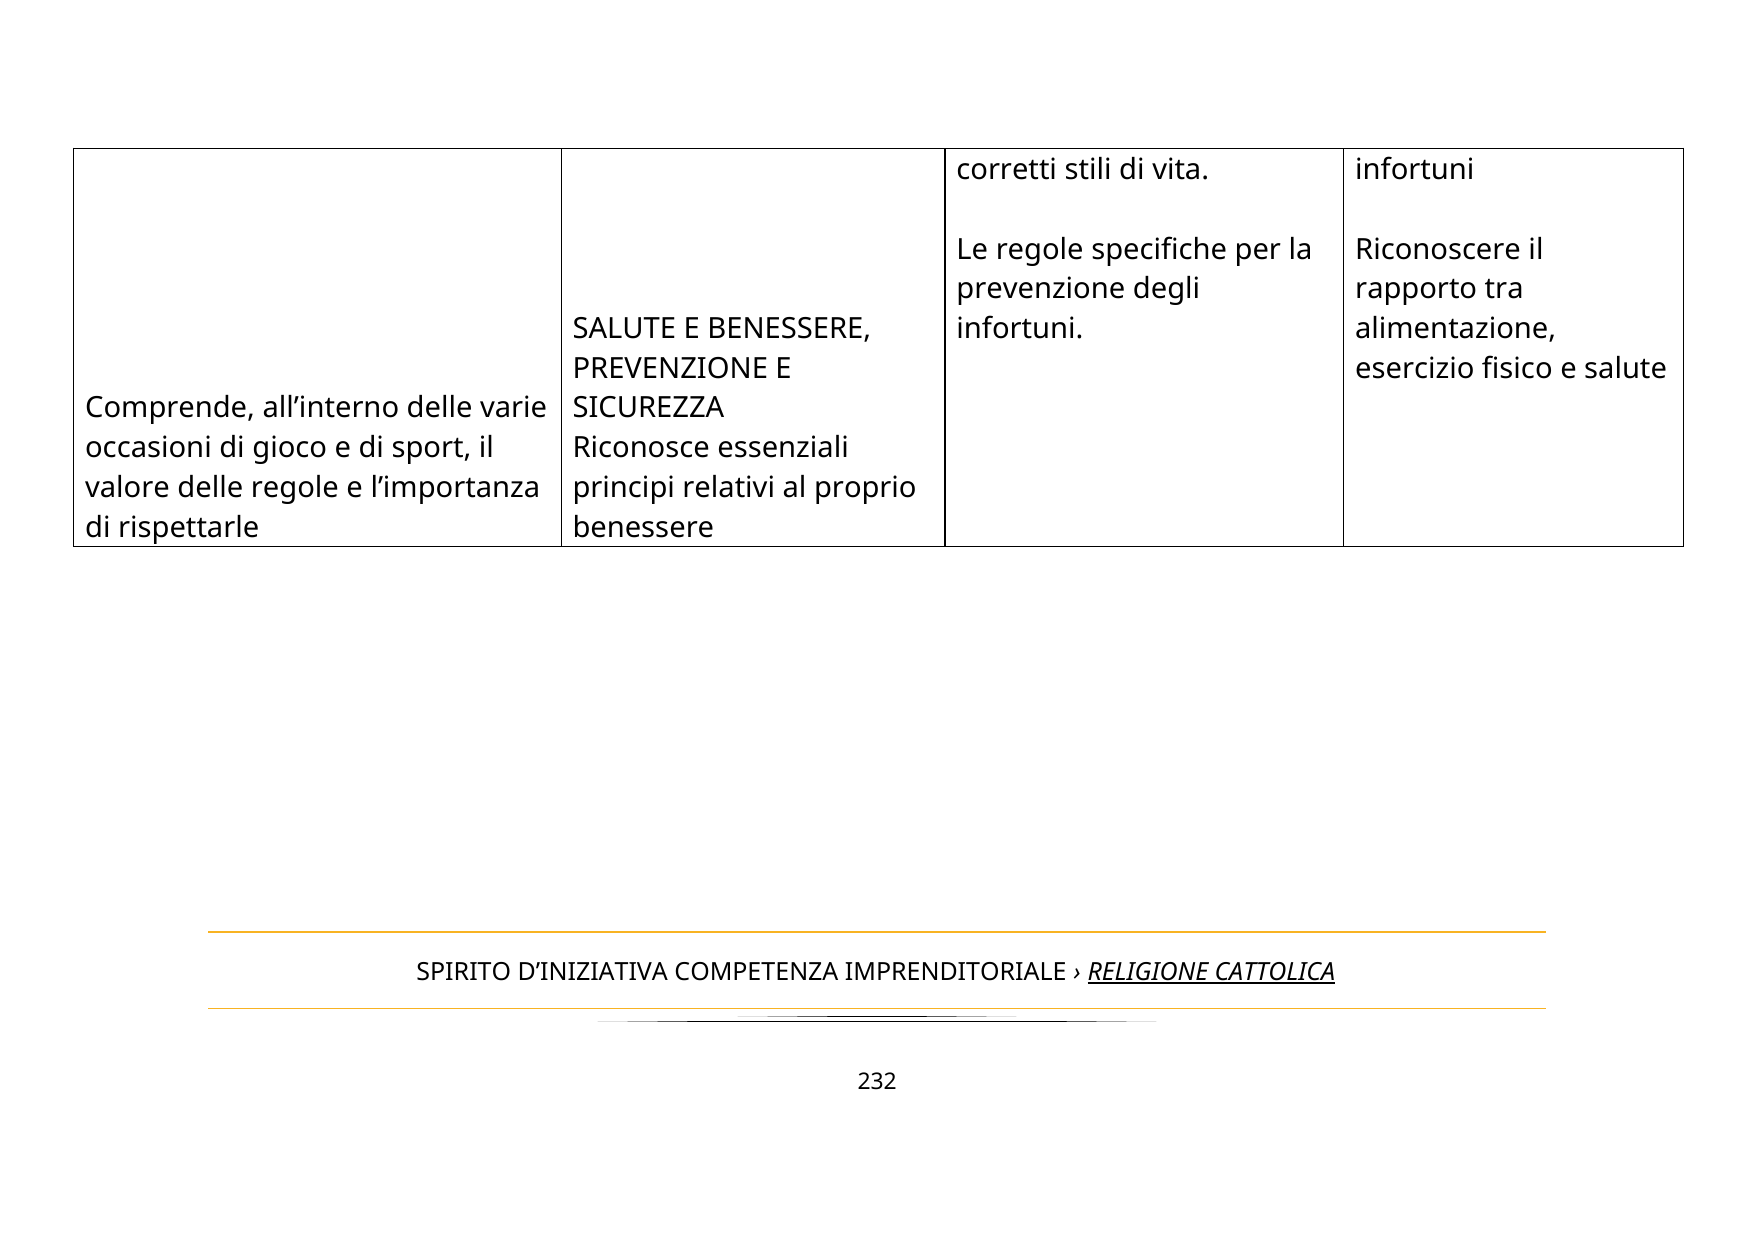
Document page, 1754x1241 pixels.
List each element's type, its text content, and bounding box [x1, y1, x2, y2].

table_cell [1344, 149, 1683, 546]
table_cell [74, 149, 561, 546]
text SPIRITO D’INIZIATIVA COMPETENZA IMPRENDITORIALE › RELIGIONE CATTOLICA [208, 933, 1546, 1008]
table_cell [562, 149, 944, 546]
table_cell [946, 149, 1343, 546]
